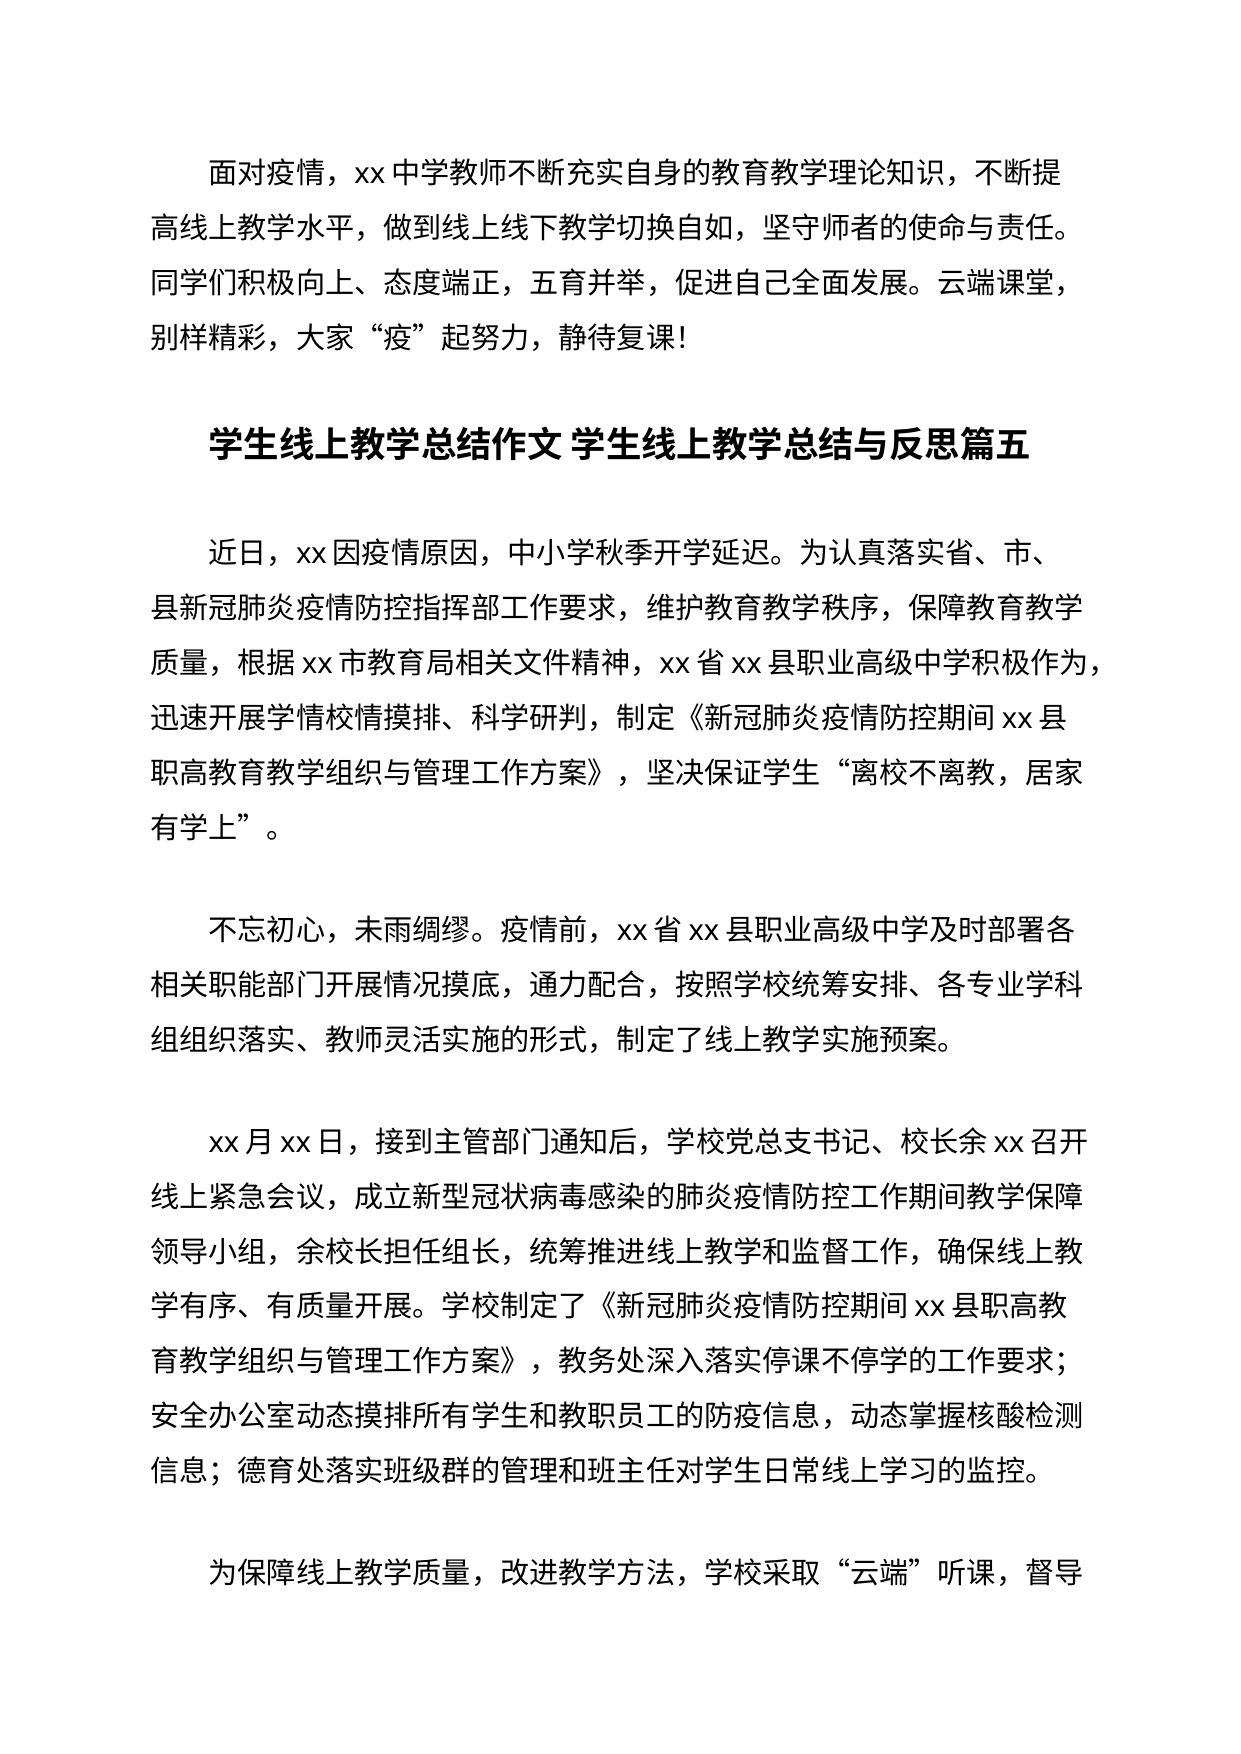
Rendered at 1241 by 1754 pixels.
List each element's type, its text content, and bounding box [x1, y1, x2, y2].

text 不忘初心，未雨绸缪。疫情前，xx省xx县职业高级中学及时部署各相关职能部门开展情况摸底，通力配合，按照学校统筹安排、各专业学科组组织落实、教师灵活实施的形式，制定了线上教学实施预案。 [150, 907, 1090, 1059]
text xx月xx日，接到主管部门通知后，学校党总支书记、校长余xx召开线上紧急会议，成立新型冠状病毒感染的肺炎疫情防控工作期间教学保障领导小组，余校长担任组长，统筹推进线上教学和监督工作，确保线上教学有序、有质量开展。学校制定了《新冠肺炎疫情防控期间xx县职高教育教学组织与管理工作方案》，教务处深入落实停课不停学的工作要求；安全办公室动态摸排所有学生和教职员工的防疫信息，动态掌握核酸检测信息；德育处落实班级群的管理和班主任对学生日常线上学习的监控。 [150, 1118, 1090, 1490]
text 学生线上教学总结作文 学生线上教学总结与反思篇五 [150, 417, 1090, 468]
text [150, 1549, 1090, 1592]
text 近日，xx因疫情原因，中小学秋季开学延迟。为认真落实省、市、县新冠肺炎疫情防控指挥部工作要求，维护教育教学秩序，保障教育教学质量，根据xx市教育局相关文件精神，xx省xx县职业高级中学积极作为，迅速开展学情校情摸排、科学研判，制定《新冠肺炎疫情防控期间xx县职高教育教学组织与管理工作方案》，坚决保证学生“离校不离教，居家有学上”。 [150, 530, 1090, 847]
text 面对疫情，xx中学教师不断充实自身的教育教学理论知识，不断提高线上教学水平，做到线上线下教学切换自如，坚守师者的使命与责任。同学们积极向上、态度端正，五育并举，促进自己全面发展。云端课堂，别样精彩，大家“疫”起努力，静待复课！ [150, 150, 1090, 357]
